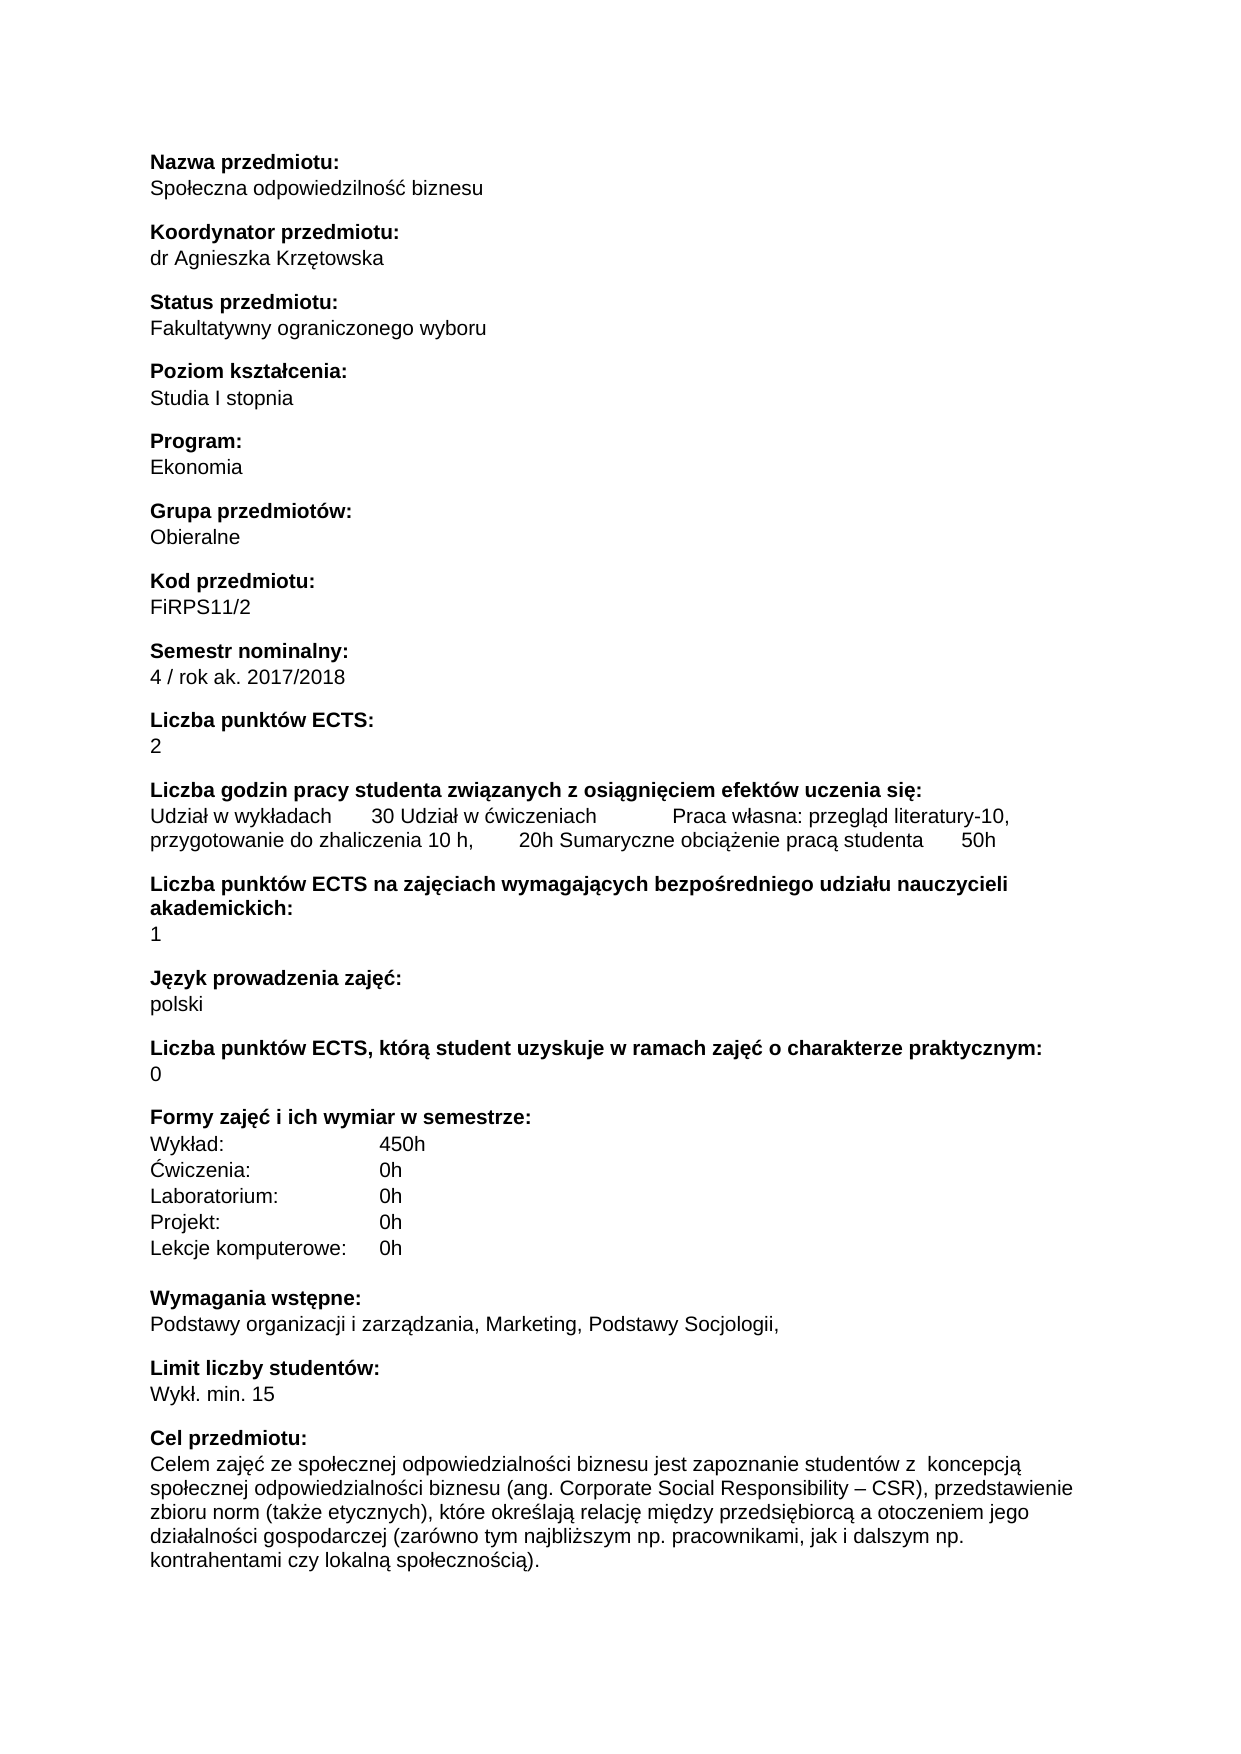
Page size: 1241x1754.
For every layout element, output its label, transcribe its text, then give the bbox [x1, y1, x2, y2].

table_cell 0h [369, 1208, 597, 1234]
text FiRPS11/2 [150, 595, 1090, 619]
text Studia I stopnia [150, 385, 1090, 409]
text Podstawy organizacji i zarządzania, Marketing, Podstawy Socjologii, [150, 1312, 1090, 1336]
text Język prowadzenia zajęć: [150, 966, 1090, 989]
table_cell Ćwiczenia: [140, 1158, 367, 1182]
text Nazwa przedmiotu: [150, 150, 1090, 174]
text dr Agnieszka Krzętowska [150, 246, 1090, 270]
text Program: [150, 429, 1090, 453]
text Kod przedmiotu: [150, 569, 1090, 593]
text Społeczna odpowiedzilność biznesu [150, 176, 1090, 200]
text Liczba punktów ECTS na zajęciach wymagających bezpośredniego udziału nauczycieli akademickich: [150, 872, 1090, 920]
text Formy zajęć i ich wymiar w semestrze: [150, 1105, 1090, 1129]
text Fakultatywny ograniczonego wyboru [150, 316, 1090, 339]
text Celem zajęć ze społecznej odpowiedzialności biznesu jest zapoznanie studentów z koncepcją społecznej odpowiedzialności biznesu (ang. Corporate Social Responsibility – CSR), przedstawienie zbioru norm (także etycznych), które określają relację między przedsiębiorcą a otoczeniem jego działalności gospodarczej (zarówno tym najbliższym np. pracownikami, jak i dalszym np. kontrahentami czy lokalną społecznością). [150, 1452, 1090, 1571]
text Wykł. min. 15 [150, 1382, 1090, 1406]
text Koordynator przedmiotu: [150, 220, 1090, 244]
text 4 / rok ak. 2017/2018 [150, 664, 1090, 688]
text Udział w wykładach 30 Udział w ćwiczeniach Praca własna: przegląd literatury-10, przygotowanie do zhaliczenia 10 h, 20h Sumaryczne obciążenie pracą studenta 50h [150, 804, 1090, 852]
text Wymagania wstępne: [150, 1286, 1090, 1310]
table_cell Laboratorium: [140, 1184, 367, 1208]
table_header Wykład: [140, 1132, 367, 1156]
text Poziom kształcenia: [150, 359, 1090, 383]
text 1 [150, 922, 1090, 946]
table_cell 0h [369, 1182, 597, 1208]
text Limit liczby studentów: [150, 1356, 1090, 1380]
table_header 450h [369, 1132, 597, 1156]
text 2 [150, 734, 1090, 758]
text Cel przedmiotu: [150, 1426, 1090, 1449]
table_cell 0h [369, 1156, 597, 1182]
text Grupa przedmiotów: [150, 499, 1090, 523]
text Liczba punktów ECTS: [150, 708, 1090, 732]
text Obieralne [150, 525, 1090, 549]
text Liczba godzin pracy studenta związanych z osiągnięciem efektów uczenia się: [150, 778, 1090, 802]
table_cell Projekt: [140, 1210, 367, 1234]
table_cell Lekcje komputerowe: [140, 1236, 367, 1260]
text Ekonomia [150, 455, 1090, 479]
text polski [150, 992, 1090, 1016]
text Status przedmiotu: [150, 289, 1090, 313]
text 0 [150, 1061, 1090, 1085]
table_cell 0h [369, 1234, 597, 1260]
text Semestr nominalny: [150, 638, 1090, 662]
text Liczba punktów ECTS, którą student uzyskuje w ramach zajęć o charakterze praktycznym: [150, 1035, 1090, 1059]
